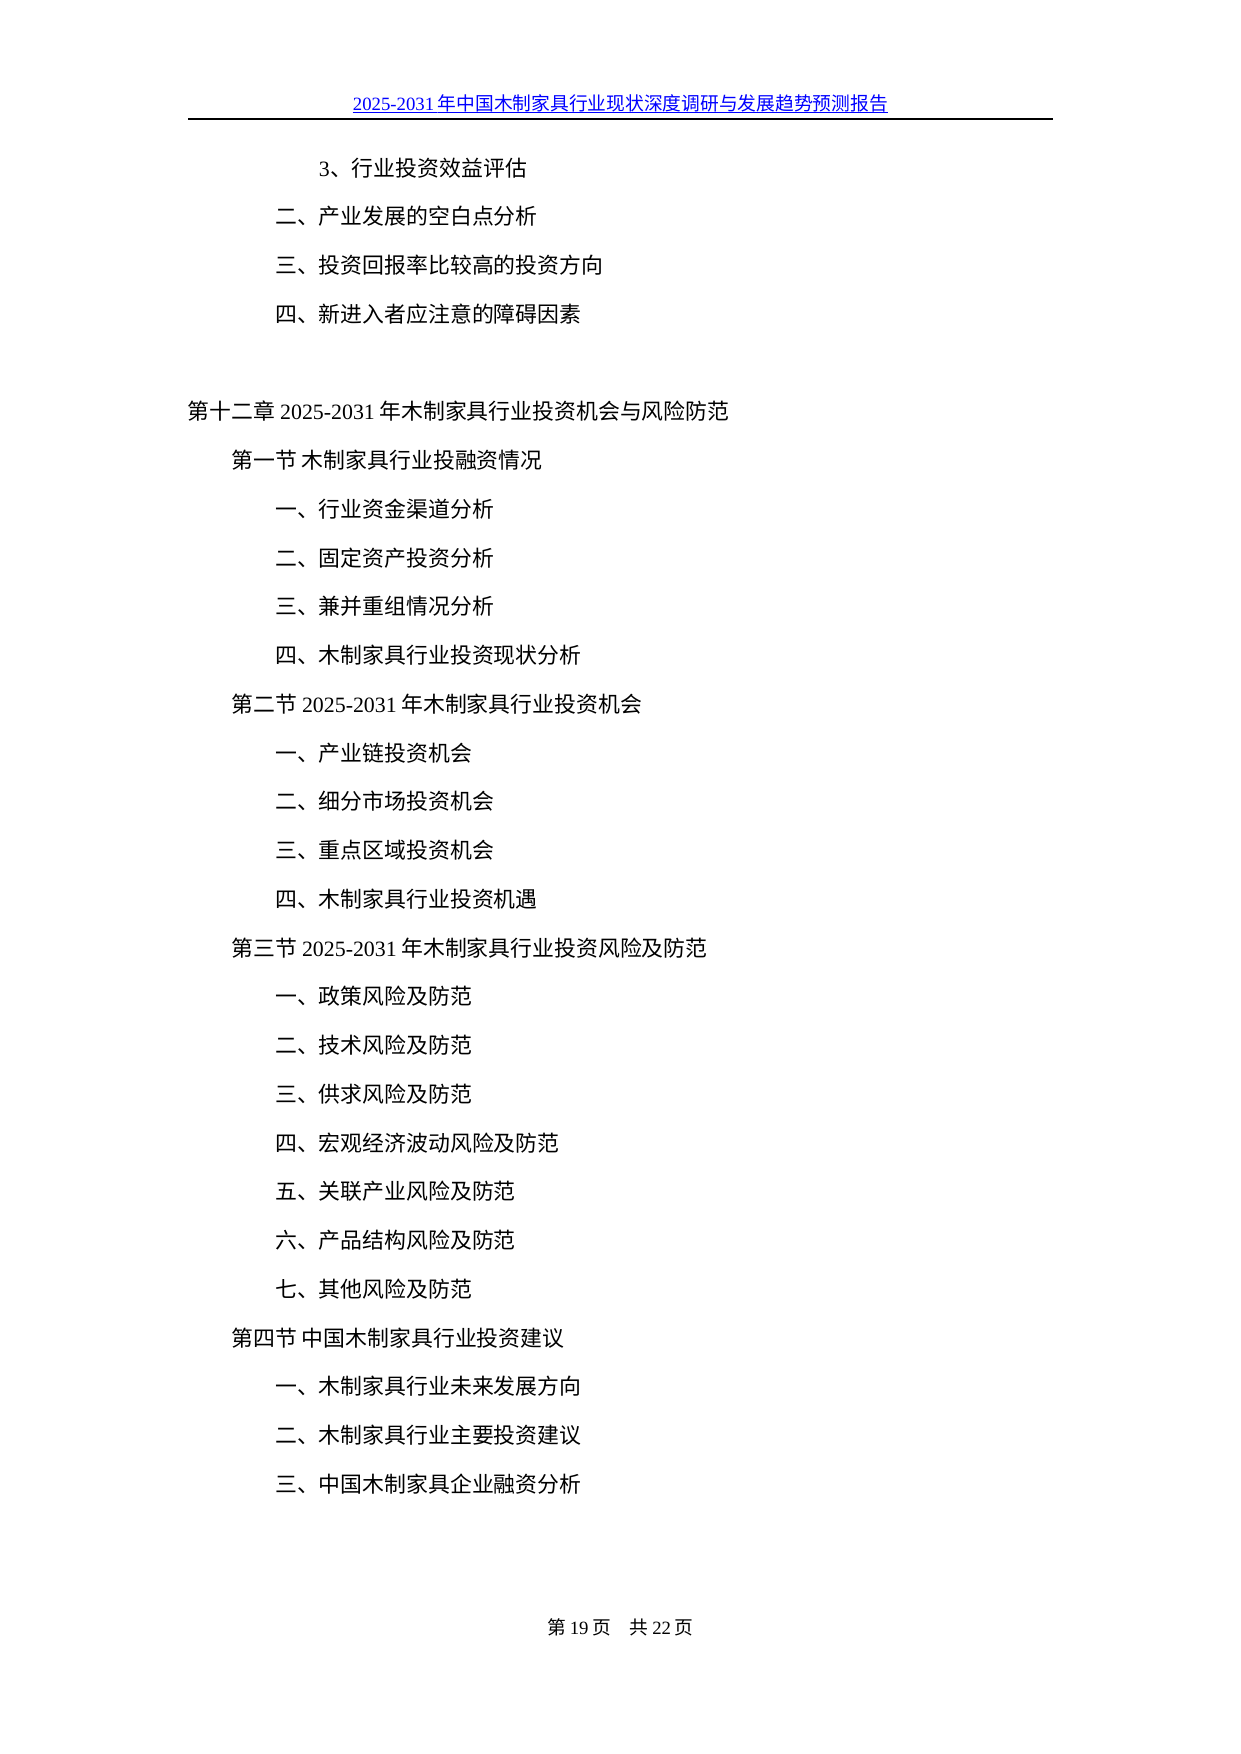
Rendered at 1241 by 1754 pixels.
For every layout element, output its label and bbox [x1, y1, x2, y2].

text [187, 150, 1053, 1499]
